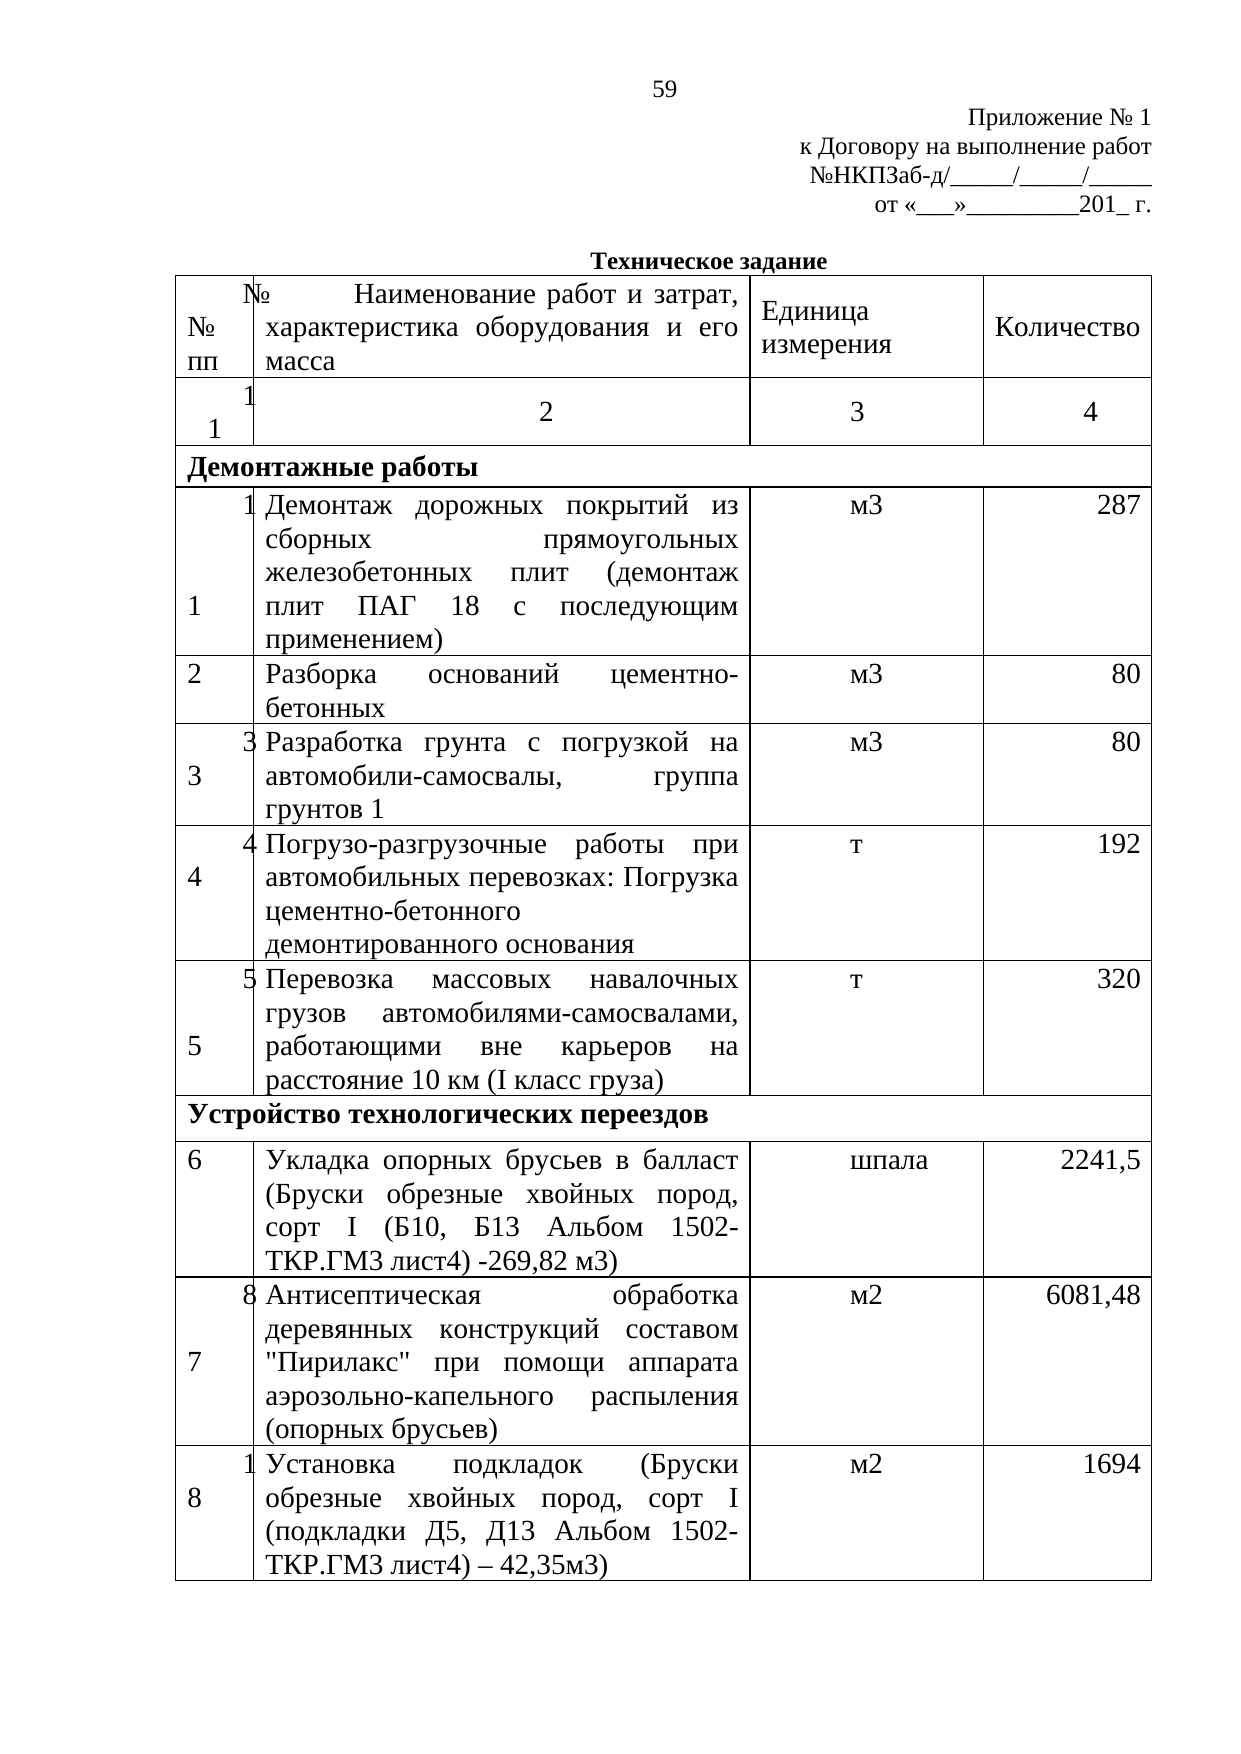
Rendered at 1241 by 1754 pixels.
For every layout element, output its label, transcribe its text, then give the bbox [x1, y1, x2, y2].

table_cell 2 [254, 378, 749, 445]
table_cell 80 [984, 724, 1151, 825]
table_cell 192 [984, 826, 1151, 960]
table_header Наименование работ и затрат, характеристика оборудования и его масса [254, 276, 749, 377]
table_cell Разработка грунта с погрузкой на автомобили-самосвалы, группа грунтов 1 [254, 724, 749, 825]
text к Договору на выполнение работ [177, 131, 1152, 160]
text Приложение № 1 [177, 102, 1152, 131]
table_cell 6081,48 [984, 1278, 1151, 1445]
table_cell 11 [176, 378, 253, 445]
table_cell Демонтаж дорожных покрытий из сборных прямоугольных железобетонных плит (демонтаж плит ПАГ 18 с последующим применением) [254, 488, 749, 655]
text №НКПЗаб-д/_____/_____/_____ [177, 160, 1152, 189]
table_cell 80 [984, 656, 1151, 723]
table_cell 287 [984, 488, 1151, 655]
table_cell 2241,5 [984, 1142, 1151, 1276]
table_cell 18 [176, 1446, 253, 1580]
table_cell 320 [984, 961, 1151, 1095]
table_cell Устройство технологических переездов [176, 1096, 1151, 1141]
table_cell 5 5 [176, 961, 253, 1095]
table_cell 2 [176, 656, 253, 723]
table_cell м3 [751, 656, 983, 723]
table_cell Установка подкладок (Бруски обрезные хвойных пород, сорт I (подкладки Д5, Д13 Альбом 1502-ТКР.ГМ3 лист4) – 42,35м3) [254, 1446, 749, 1580]
table_cell Погрузо-разгрузочные работы при автомобильных перевозках: Погрузка цементно-бетонного демонтированного основания [254, 826, 749, 960]
table_cell т [751, 826, 983, 960]
text Техническое задание [177, 246, 1152, 275]
table_cell м3 [751, 724, 983, 825]
text от «___»_________201_ г. [177, 189, 1152, 217]
table_cell 1694 [984, 1446, 1151, 1580]
table_cell Перевозка массовых навалочных грузов автомобилями-самосвалами, работающими вне карьеров на расстояние 10 км (I класс груза) [254, 961, 749, 1095]
table_cell 4 [984, 378, 1151, 445]
table_cell 1 1 [176, 488, 253, 655]
table_cell 6 [176, 1142, 253, 1276]
table_header №№ пп [176, 276, 253, 377]
table_header Единица измерения [751, 276, 983, 377]
table_cell Демонтажные работы [176, 446, 1151, 486]
table_cell т [751, 961, 983, 1095]
table_cell 4 4 [176, 826, 253, 960]
table_cell Разборка оснований цементно-бетонных [254, 656, 749, 723]
table_header Количество [984, 276, 1151, 377]
table_cell м2 [751, 1278, 983, 1445]
table_cell 3 [751, 378, 983, 445]
table_cell 33 [176, 724, 253, 825]
table_cell шпала [751, 1142, 983, 1276]
table_cell Антисептическая обработка деревянных конструкций составом "Пирилакс" при помощи аппарата аэрозольно-капельного распыления (опорных брусьев) [254, 1278, 749, 1445]
table_cell 8 7 [176, 1278, 253, 1445]
table_cell Укладка опорных брусьев в балласт (Бруски обрезные хвойных пород, сорт I (Б10, Б13 Альбом 1502-ТКР.ГМ3 лист4) -269,82 м3) [254, 1142, 749, 1276]
table_cell м3 [751, 488, 983, 655]
table_cell м2 [751, 1446, 983, 1580]
